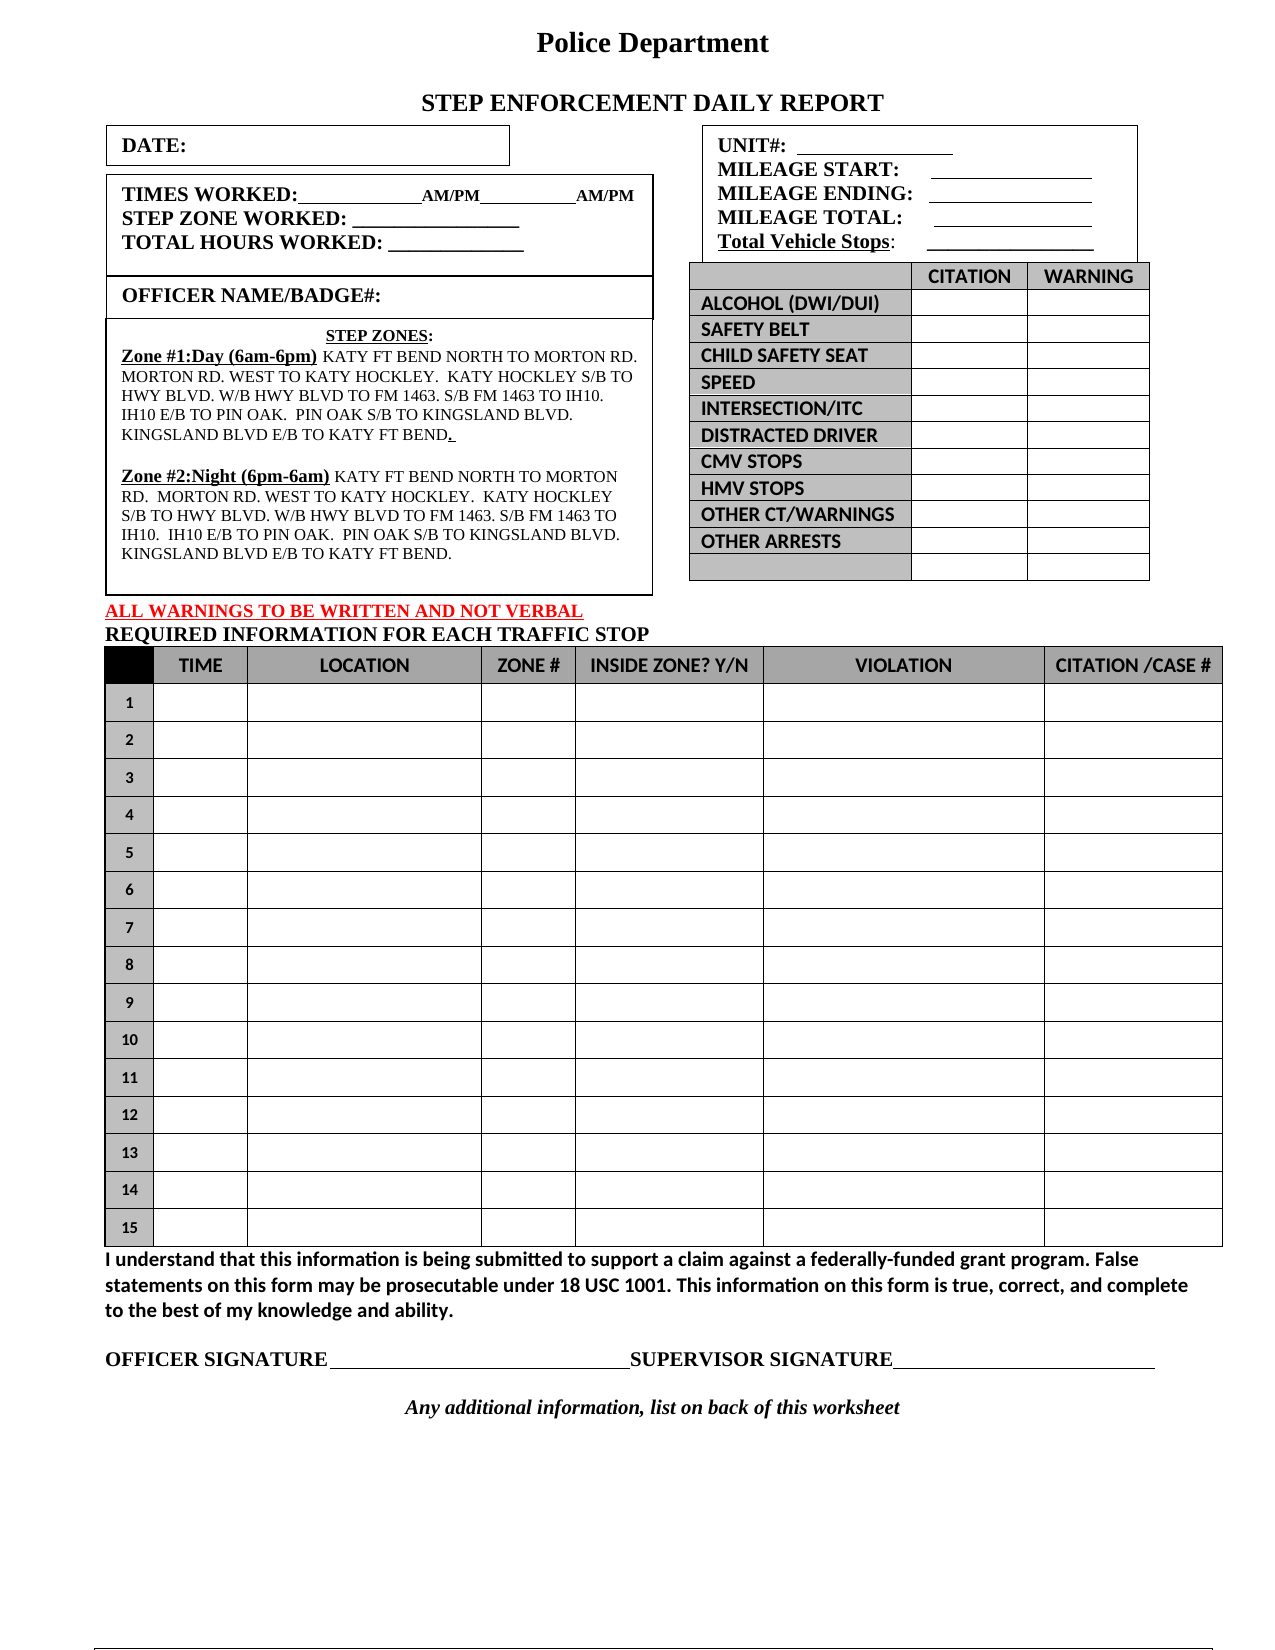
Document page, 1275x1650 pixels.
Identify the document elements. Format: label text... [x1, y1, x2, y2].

table_header VIOLATION [764, 647, 1044, 683]
table_cell [764, 872, 1044, 908]
table_cell 5 [106, 834, 153, 871]
table_cell [248, 1097, 481, 1133]
table_cell 1 [106, 684, 153, 721]
table_cell [1028, 528, 1149, 553]
text OFFICER SIGNATURE SUPERVISOR SIGNATURE [105, 1347, 1200, 1371]
table_cell [912, 475, 1027, 500]
table_cell [482, 722, 575, 758]
table_cell [248, 1059, 481, 1096]
table_cell [912, 528, 1027, 553]
table_cell [248, 834, 481, 871]
table_cell [576, 1209, 763, 1246]
table_cell [764, 797, 1044, 833]
title STEP ENFORCEMENT DAILY REPORT [105, 88, 1200, 117]
table_cell [576, 909, 763, 946]
table_cell [576, 834, 763, 871]
table_cell 13 [106, 1134, 153, 1171]
table_cell DISTRACTED DRIVER [690, 422, 911, 447]
table_cell [1028, 501, 1149, 527]
table_cell [912, 554, 1027, 580]
table_cell [482, 759, 575, 796]
table_cell [1045, 1172, 1222, 1208]
table_cell [154, 1134, 247, 1171]
table_cell 14 [106, 1172, 153, 1208]
table_cell [1028, 475, 1149, 500]
table_header [690, 263, 911, 289]
table_cell [1045, 947, 1222, 983]
table_header ZONE # [482, 647, 575, 683]
table_cell [1028, 369, 1149, 394]
table_cell [248, 797, 481, 833]
table_cell [576, 947, 763, 983]
table_header WARNING [1028, 263, 1149, 289]
table_cell [248, 759, 481, 796]
table_cell SPEED [690, 369, 911, 394]
table_cell [764, 684, 1044, 721]
table_cell [154, 722, 247, 758]
table_cell [154, 797, 247, 833]
table_header INSIDE ZONE? Y/N [576, 647, 763, 683]
table_cell [154, 909, 247, 946]
table_cell [1028, 316, 1149, 342]
table_cell 7 [106, 909, 153, 946]
table_cell [912, 316, 1027, 342]
table_cell [576, 1059, 763, 1096]
table_cell [154, 1097, 247, 1133]
table_cell 2 [106, 722, 153, 758]
table_cell [764, 834, 1044, 871]
table_cell 9 [106, 984, 153, 1021]
table_cell [912, 369, 1027, 394]
table_header [106, 647, 153, 683]
table_cell 10 [106, 1022, 153, 1058]
table_cell [764, 722, 1044, 758]
table_cell [1028, 422, 1149, 447]
table_cell [482, 947, 575, 983]
table_cell [482, 834, 575, 871]
table_cell [912, 396, 1027, 421]
table_cell [482, 1134, 575, 1171]
table_cell [764, 984, 1044, 1021]
table_cell [1045, 1209, 1222, 1246]
title Police Department [105, 26, 1200, 59]
table_cell [482, 872, 575, 908]
table_cell [154, 759, 247, 796]
table_cell [1045, 909, 1222, 946]
table_cell [482, 684, 575, 721]
table_cell [912, 449, 1027, 474]
table_cell [248, 1172, 481, 1208]
table_cell [482, 797, 575, 833]
table_cell OTHER CT/WARNINGS [690, 501, 911, 527]
table_cell 6 [106, 872, 153, 908]
table_cell [1045, 797, 1222, 833]
table_cell [482, 984, 575, 1021]
table_header CITATION [912, 263, 1027, 289]
table_cell [576, 1134, 763, 1171]
table_cell [576, 722, 763, 758]
table_cell [482, 1059, 575, 1096]
table_cell [1028, 343, 1149, 368]
table_cell [482, 1172, 575, 1208]
table_cell [912, 290, 1027, 315]
table_cell [154, 1059, 247, 1096]
table_cell [764, 1209, 1044, 1246]
table_cell [248, 1134, 481, 1171]
table_cell [154, 872, 247, 908]
table_header LOCATION [248, 647, 481, 683]
table_cell [482, 1022, 575, 1058]
table_cell [764, 1022, 1044, 1058]
table_cell 3 [106, 759, 153, 796]
table_cell 15 [106, 1209, 153, 1246]
table_cell [764, 1134, 1044, 1171]
table_cell [764, 1059, 1044, 1096]
table_cell [154, 1172, 247, 1208]
table_cell CMV STOPS [690, 449, 911, 474]
table_cell [154, 947, 247, 983]
table_cell [1045, 872, 1222, 908]
table_cell [912, 501, 1027, 527]
table_cell ALCOHOL (DWI/DUI) [690, 290, 911, 315]
table_cell [1045, 1134, 1222, 1171]
table_cell [576, 984, 763, 1021]
table_cell [248, 909, 481, 946]
table_cell [912, 422, 1027, 447]
text Any additional information, list on back of this worksheet [105, 1395, 1200, 1419]
table_header CITATION /CASE # [1045, 647, 1222, 683]
table_cell [154, 984, 247, 1021]
table_cell [690, 554, 911, 580]
table_cell 12 [106, 1097, 153, 1133]
table_cell [576, 1097, 763, 1133]
table_cell [248, 947, 481, 983]
table_cell [248, 684, 481, 721]
table_cell [1045, 1097, 1222, 1133]
table_cell [764, 947, 1044, 983]
table_cell [154, 1022, 247, 1058]
table_cell [764, 1172, 1044, 1208]
table_cell [154, 684, 247, 721]
table_cell [248, 722, 481, 758]
table_cell [248, 984, 481, 1021]
table_cell 4 [106, 797, 153, 833]
table_cell [576, 797, 763, 833]
table_cell [154, 834, 247, 871]
table_cell [482, 1209, 575, 1246]
table_cell [248, 872, 481, 908]
subtitle REQUIRED INFORMATION FOR EACH TRAFFIC STOP [105, 622, 1200, 646]
table_cell [1045, 759, 1222, 796]
table_cell [576, 1022, 763, 1058]
table_cell [576, 1172, 763, 1208]
table_cell [482, 1097, 575, 1133]
table_cell [576, 759, 763, 796]
table_cell [1045, 722, 1222, 758]
subtitle ALL WARNINGS TO BE WRITTEN AND NOT VERBAL [105, 578, 1200, 622]
table_cell [764, 1097, 1044, 1133]
table_cell INTERSECTION/ITC [690, 396, 911, 421]
table_cell HMV STOPS [690, 475, 911, 500]
table_cell [1045, 684, 1222, 721]
table_cell [1028, 396, 1149, 421]
table_cell CHILD SAFETY SEAT [690, 343, 911, 368]
table_cell [764, 759, 1044, 796]
table_cell [764, 909, 1044, 946]
subtitle I understand that this information is being submitted to support a claim against a federally-funded grant program. False statements on this form may be prosecutable under 18 USC 1001. This information on this form is true, correct, and complete to the best of my knowledge and ability. [105, 1247, 1200, 1323]
table_cell [154, 1209, 247, 1246]
table_cell [1045, 1059, 1222, 1096]
table_cell [248, 1209, 481, 1246]
table_cell [1045, 1022, 1222, 1058]
table_cell [912, 343, 1027, 368]
table_cell [576, 684, 763, 721]
table_cell [1028, 449, 1149, 474]
table_cell SAFETY BELT [690, 316, 911, 342]
table_cell [1045, 984, 1222, 1021]
table_cell [1028, 554, 1149, 580]
table_cell [1045, 834, 1222, 871]
table_cell 11 [106, 1059, 153, 1096]
table_cell [576, 872, 763, 908]
table_cell 8 [106, 947, 153, 983]
table_cell [1028, 290, 1149, 315]
table_cell OTHER ARRESTS [690, 528, 911, 553]
table_cell [482, 909, 575, 946]
table_cell [248, 1022, 481, 1058]
table_header TIME [154, 647, 247, 683]
